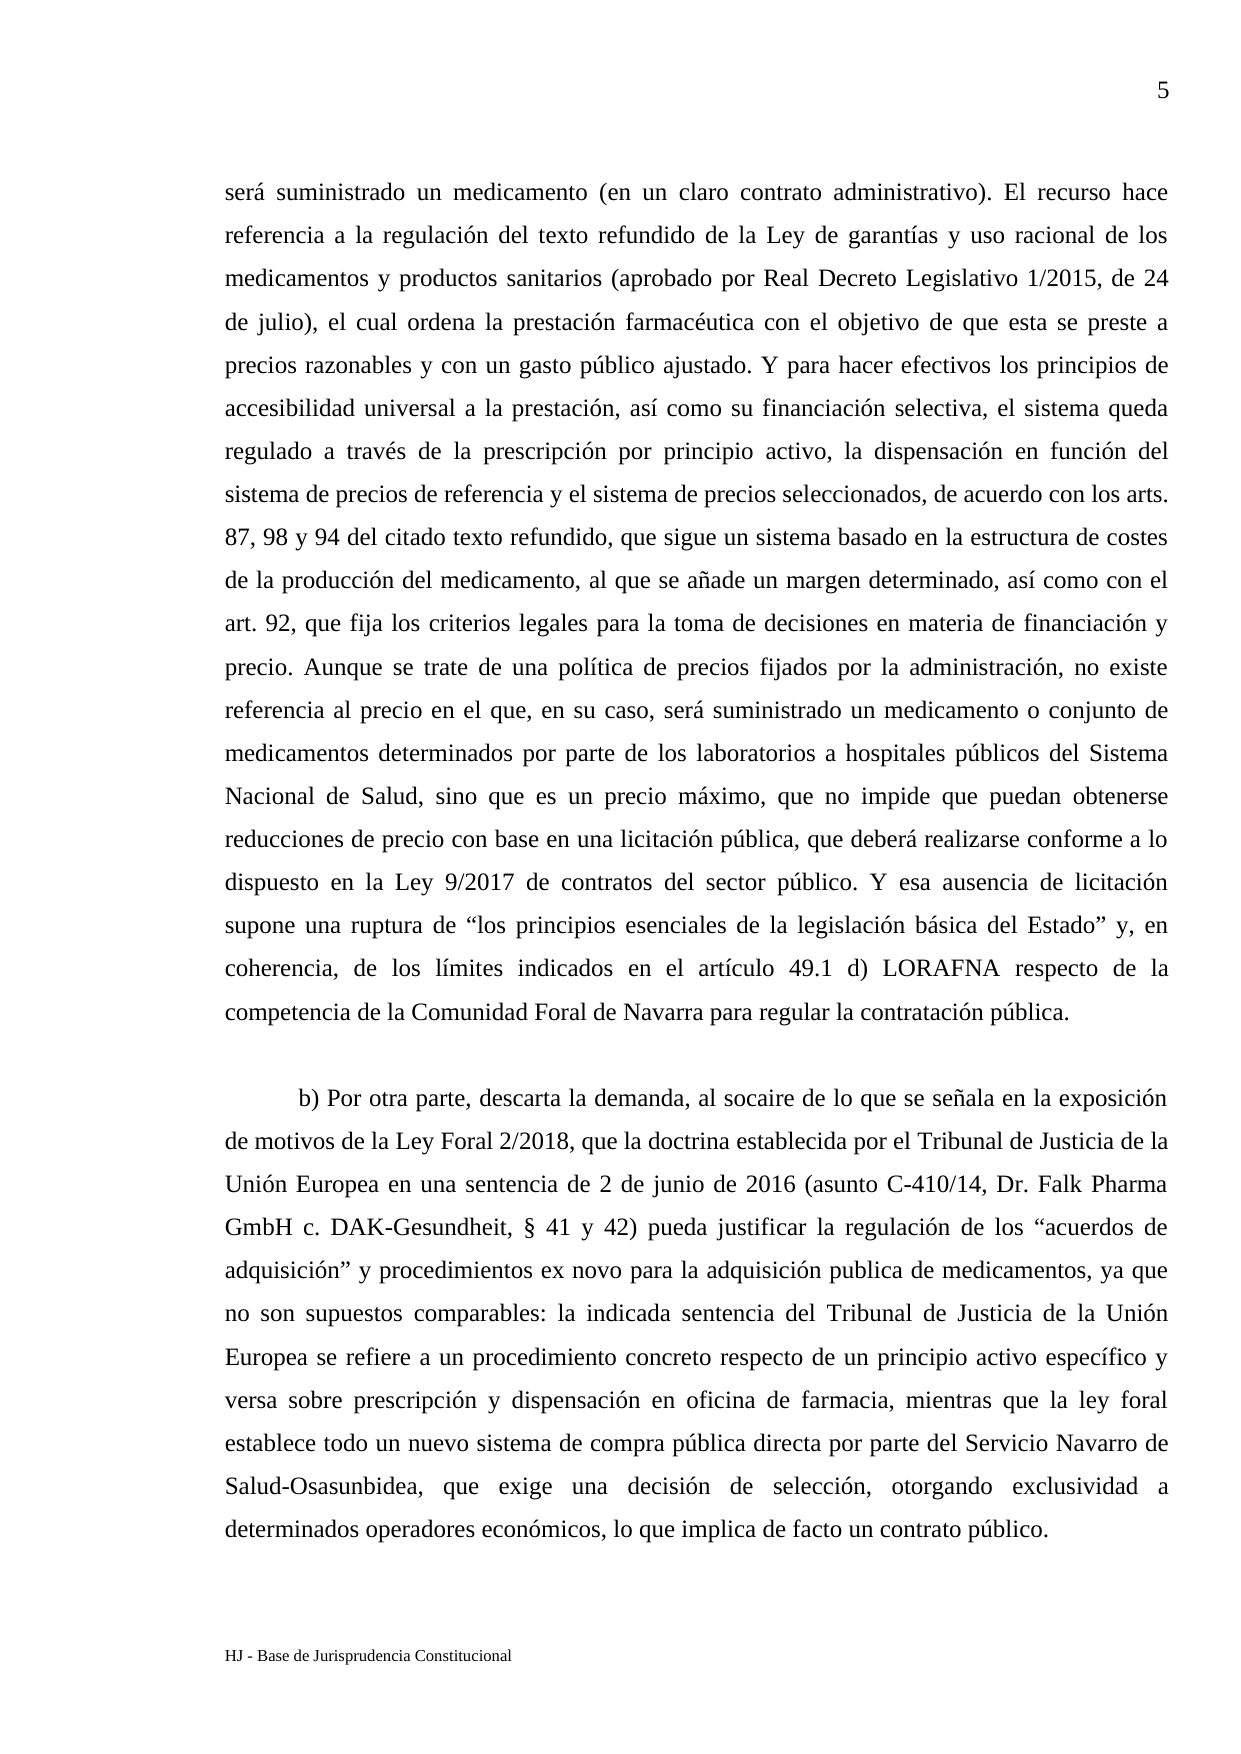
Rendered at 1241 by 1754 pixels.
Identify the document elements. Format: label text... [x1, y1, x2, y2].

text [224, 177, 1169, 1025]
text b) Por otra parte, descarta la demanda, al socaire de lo que se señala en la exposición de motivos de la Ley Foral 2/2018, que la doctrina establecida por el Tribunal de Justicia de la Unión Europea en una sentencia de 2 de junio de 2016 (asunto C-410/14, Dr. Falk Pharma GmbH c. DAK-Gesundheit, § 41 y 42) pueda justificar la regulación de los “acuerdos de adquisición” y procedimientos ex novo para la adquisición publica de medicamentos, ya que no son supuestos comparables: la indicada sentencia del Tribunal de Justicia de la Unión Europea se refiere a un procedimiento concreto respecto de un principio activo específico y versa sobre prescripción y dispensación en oficina de farmacia, mientras que la ley foral establece todo un nuevo sistema de compra pública directa por parte del Servicio Navarro de Salud-Osasunbidea, que exige una decisión de selección, otorgando exclusividad a determinados operadores económicos, lo que implica de facto un contrato público. [224, 1083, 1169, 1543]
